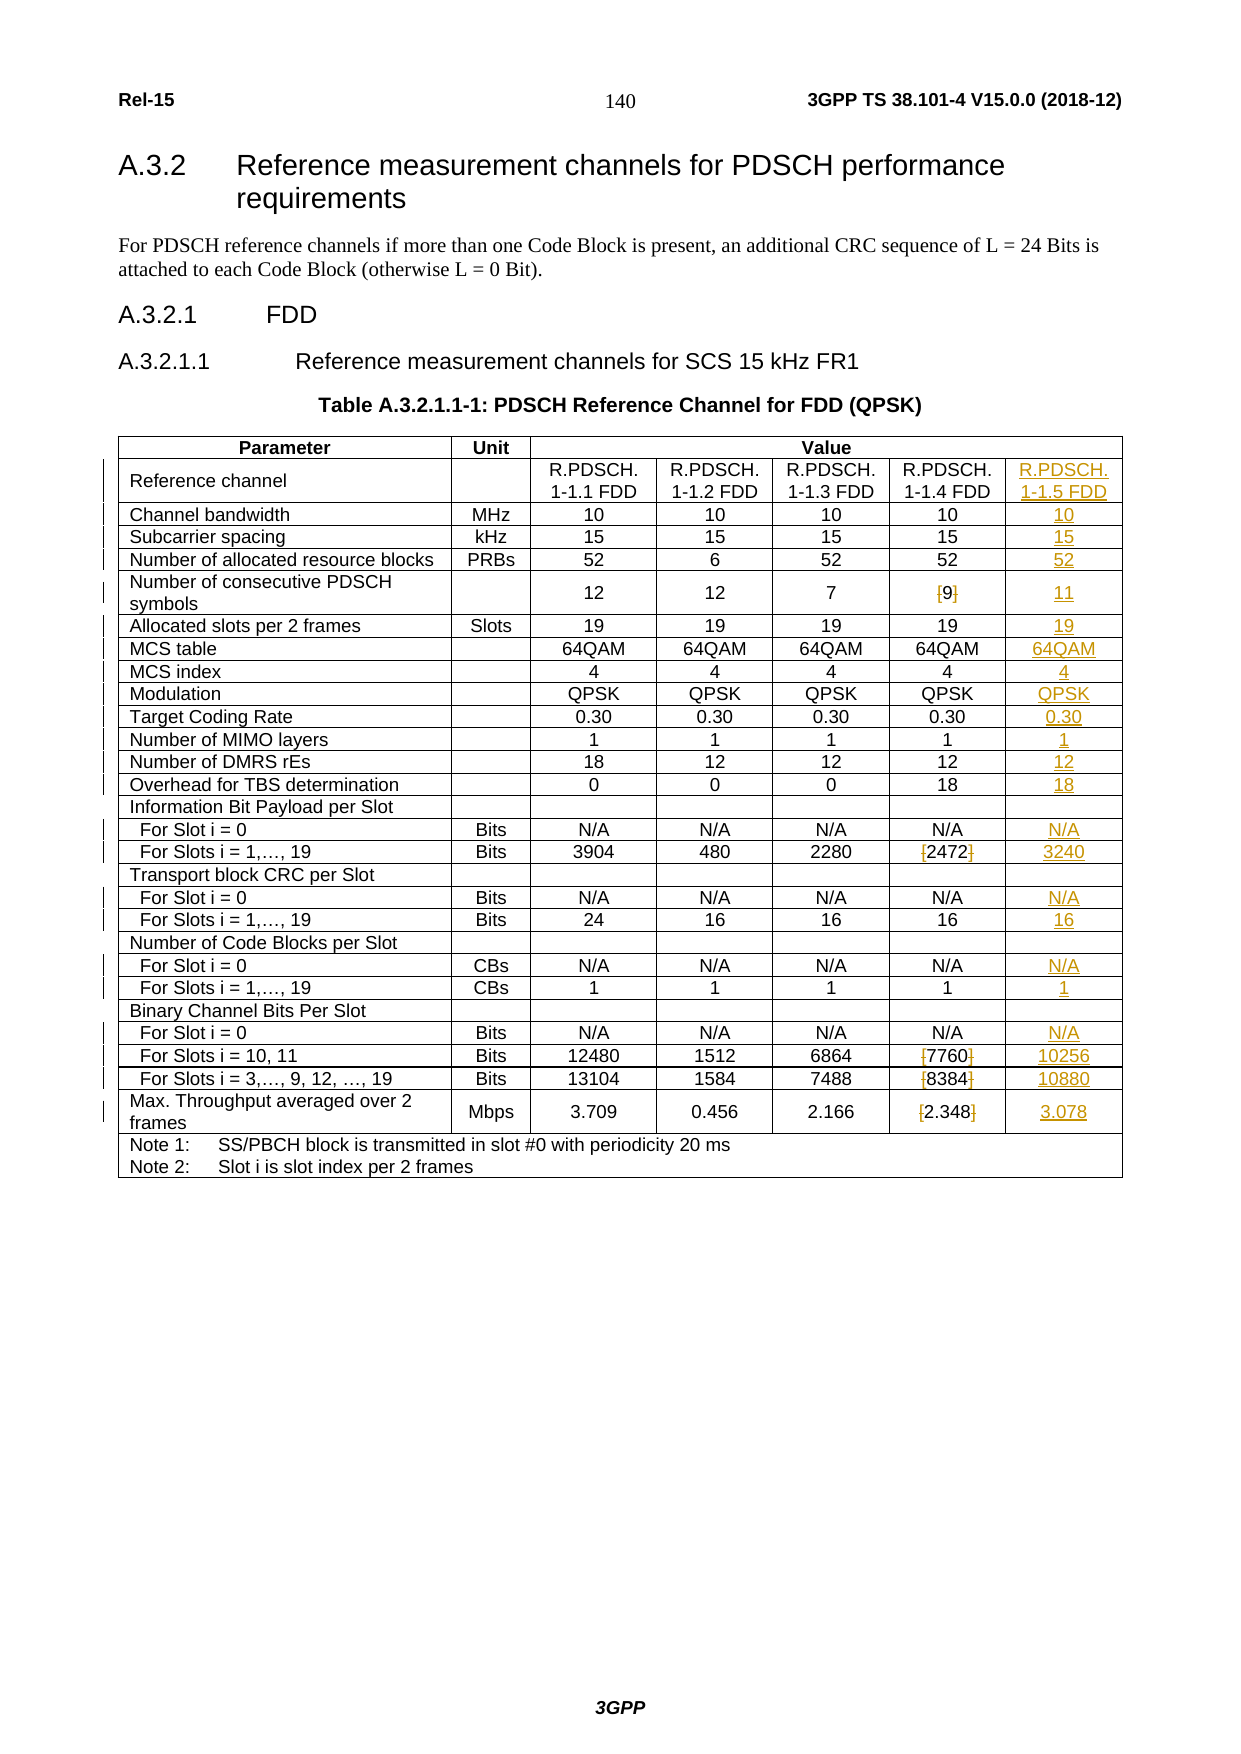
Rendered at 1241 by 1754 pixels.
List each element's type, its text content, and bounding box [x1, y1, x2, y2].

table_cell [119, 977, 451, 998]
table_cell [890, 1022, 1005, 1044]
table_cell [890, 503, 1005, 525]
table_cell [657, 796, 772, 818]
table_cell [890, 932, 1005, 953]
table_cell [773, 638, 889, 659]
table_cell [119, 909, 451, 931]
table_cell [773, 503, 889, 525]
text For PDSCH reference channels if more than one Code Block is present, an additional CRC sequence of L = 24 Bits is attached to each Code Block (otherwise L = 0 Bit). [118, 233, 1122, 281]
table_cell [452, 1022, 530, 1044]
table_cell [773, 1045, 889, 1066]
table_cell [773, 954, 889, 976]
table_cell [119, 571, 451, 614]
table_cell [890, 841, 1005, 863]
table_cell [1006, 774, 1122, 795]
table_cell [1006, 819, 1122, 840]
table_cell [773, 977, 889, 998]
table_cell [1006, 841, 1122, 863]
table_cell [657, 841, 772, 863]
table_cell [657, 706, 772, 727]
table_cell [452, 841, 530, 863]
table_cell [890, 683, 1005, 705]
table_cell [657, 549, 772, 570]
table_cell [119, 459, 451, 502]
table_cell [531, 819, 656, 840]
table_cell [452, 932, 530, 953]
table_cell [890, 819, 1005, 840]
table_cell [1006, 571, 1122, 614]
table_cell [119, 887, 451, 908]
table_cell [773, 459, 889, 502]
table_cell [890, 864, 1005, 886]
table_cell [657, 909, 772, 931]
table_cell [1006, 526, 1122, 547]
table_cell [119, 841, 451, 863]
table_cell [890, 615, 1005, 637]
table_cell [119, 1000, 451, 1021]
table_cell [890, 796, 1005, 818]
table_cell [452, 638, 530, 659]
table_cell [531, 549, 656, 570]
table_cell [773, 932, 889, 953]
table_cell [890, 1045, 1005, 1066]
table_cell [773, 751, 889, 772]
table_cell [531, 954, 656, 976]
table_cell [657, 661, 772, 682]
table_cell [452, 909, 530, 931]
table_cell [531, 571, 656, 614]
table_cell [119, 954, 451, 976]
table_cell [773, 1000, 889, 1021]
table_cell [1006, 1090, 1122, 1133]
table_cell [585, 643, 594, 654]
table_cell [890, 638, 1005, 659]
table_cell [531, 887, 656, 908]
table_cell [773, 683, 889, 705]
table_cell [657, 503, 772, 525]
text Table A.3.2.1.1-1: PDSCH Reference Channel for FDD (QPSK) [118, 393, 1122, 417]
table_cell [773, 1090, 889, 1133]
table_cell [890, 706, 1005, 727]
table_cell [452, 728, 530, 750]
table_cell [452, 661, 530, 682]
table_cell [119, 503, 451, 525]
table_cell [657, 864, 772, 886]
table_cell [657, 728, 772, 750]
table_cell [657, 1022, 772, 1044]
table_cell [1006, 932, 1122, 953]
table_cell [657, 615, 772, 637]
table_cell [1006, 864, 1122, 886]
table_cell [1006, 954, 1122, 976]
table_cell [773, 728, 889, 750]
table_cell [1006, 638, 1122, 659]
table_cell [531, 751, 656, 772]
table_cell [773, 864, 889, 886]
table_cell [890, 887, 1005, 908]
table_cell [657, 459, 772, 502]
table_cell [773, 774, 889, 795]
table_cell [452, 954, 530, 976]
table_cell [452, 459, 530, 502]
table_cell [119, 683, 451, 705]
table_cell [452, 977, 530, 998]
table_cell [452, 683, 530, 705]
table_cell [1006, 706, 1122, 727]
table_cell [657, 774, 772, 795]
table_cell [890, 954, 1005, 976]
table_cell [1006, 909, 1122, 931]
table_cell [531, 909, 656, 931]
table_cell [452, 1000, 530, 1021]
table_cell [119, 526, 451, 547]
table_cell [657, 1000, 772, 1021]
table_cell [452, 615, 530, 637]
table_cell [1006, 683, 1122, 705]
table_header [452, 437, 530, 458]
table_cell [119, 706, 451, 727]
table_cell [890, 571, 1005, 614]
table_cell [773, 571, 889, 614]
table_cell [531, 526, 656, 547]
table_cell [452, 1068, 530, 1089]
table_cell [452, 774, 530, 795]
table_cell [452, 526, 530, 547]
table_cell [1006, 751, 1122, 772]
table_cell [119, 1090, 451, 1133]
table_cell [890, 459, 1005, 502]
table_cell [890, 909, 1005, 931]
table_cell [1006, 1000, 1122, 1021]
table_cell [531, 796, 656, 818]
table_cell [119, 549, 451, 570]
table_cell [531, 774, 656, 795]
text A.3.2.1.1 Reference measurement channels for SCS 15 kHz FR1 [118, 348, 1122, 374]
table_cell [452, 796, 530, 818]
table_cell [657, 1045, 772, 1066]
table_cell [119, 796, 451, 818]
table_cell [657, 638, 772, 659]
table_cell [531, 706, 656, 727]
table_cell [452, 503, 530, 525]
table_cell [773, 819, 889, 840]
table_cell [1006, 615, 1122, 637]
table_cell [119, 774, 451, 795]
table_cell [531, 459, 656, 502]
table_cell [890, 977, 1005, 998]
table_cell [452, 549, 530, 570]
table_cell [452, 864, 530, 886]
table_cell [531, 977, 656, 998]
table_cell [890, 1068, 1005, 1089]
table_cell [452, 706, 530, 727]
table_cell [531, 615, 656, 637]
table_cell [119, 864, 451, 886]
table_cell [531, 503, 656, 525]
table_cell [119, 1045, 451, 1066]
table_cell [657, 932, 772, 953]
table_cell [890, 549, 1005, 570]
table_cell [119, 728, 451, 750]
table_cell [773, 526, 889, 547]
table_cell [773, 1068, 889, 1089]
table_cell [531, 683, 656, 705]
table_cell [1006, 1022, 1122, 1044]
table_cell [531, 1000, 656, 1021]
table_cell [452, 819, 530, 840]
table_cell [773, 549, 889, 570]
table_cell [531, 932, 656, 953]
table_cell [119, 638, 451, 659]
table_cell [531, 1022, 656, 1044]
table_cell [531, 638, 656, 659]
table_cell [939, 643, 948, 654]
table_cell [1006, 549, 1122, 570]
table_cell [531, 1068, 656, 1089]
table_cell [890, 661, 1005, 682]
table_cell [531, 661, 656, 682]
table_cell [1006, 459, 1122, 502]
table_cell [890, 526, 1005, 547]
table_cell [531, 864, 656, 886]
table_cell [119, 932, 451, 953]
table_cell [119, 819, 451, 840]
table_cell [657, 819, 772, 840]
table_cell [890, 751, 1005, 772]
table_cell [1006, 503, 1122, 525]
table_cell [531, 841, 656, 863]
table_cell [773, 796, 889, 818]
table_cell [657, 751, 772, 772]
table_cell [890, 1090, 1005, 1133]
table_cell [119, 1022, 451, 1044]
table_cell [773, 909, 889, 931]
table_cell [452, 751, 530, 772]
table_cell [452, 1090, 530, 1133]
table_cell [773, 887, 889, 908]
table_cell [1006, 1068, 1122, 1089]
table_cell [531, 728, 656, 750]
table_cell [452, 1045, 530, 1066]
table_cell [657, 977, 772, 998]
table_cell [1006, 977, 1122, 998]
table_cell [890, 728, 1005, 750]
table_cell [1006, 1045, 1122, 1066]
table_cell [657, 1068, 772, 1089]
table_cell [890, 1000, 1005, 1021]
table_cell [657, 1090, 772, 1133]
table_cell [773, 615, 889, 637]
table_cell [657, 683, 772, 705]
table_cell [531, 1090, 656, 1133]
text A.3.2 Reference measurement channels for PDSCH performance requirements [118, 147, 1122, 214]
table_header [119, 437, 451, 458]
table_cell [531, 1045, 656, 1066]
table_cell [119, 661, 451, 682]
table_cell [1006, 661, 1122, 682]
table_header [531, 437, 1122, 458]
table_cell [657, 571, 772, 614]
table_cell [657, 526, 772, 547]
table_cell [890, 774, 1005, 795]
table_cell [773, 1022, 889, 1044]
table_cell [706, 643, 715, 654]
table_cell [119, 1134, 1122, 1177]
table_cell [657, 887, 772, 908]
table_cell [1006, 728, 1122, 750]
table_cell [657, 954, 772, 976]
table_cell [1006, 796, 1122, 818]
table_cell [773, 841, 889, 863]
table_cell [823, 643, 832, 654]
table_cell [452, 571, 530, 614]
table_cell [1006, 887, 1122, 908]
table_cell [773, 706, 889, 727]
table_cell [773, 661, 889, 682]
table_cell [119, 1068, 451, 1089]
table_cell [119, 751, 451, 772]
text A.3.2.1 FDD [118, 300, 1122, 329]
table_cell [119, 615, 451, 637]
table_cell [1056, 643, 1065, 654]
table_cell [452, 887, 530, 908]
